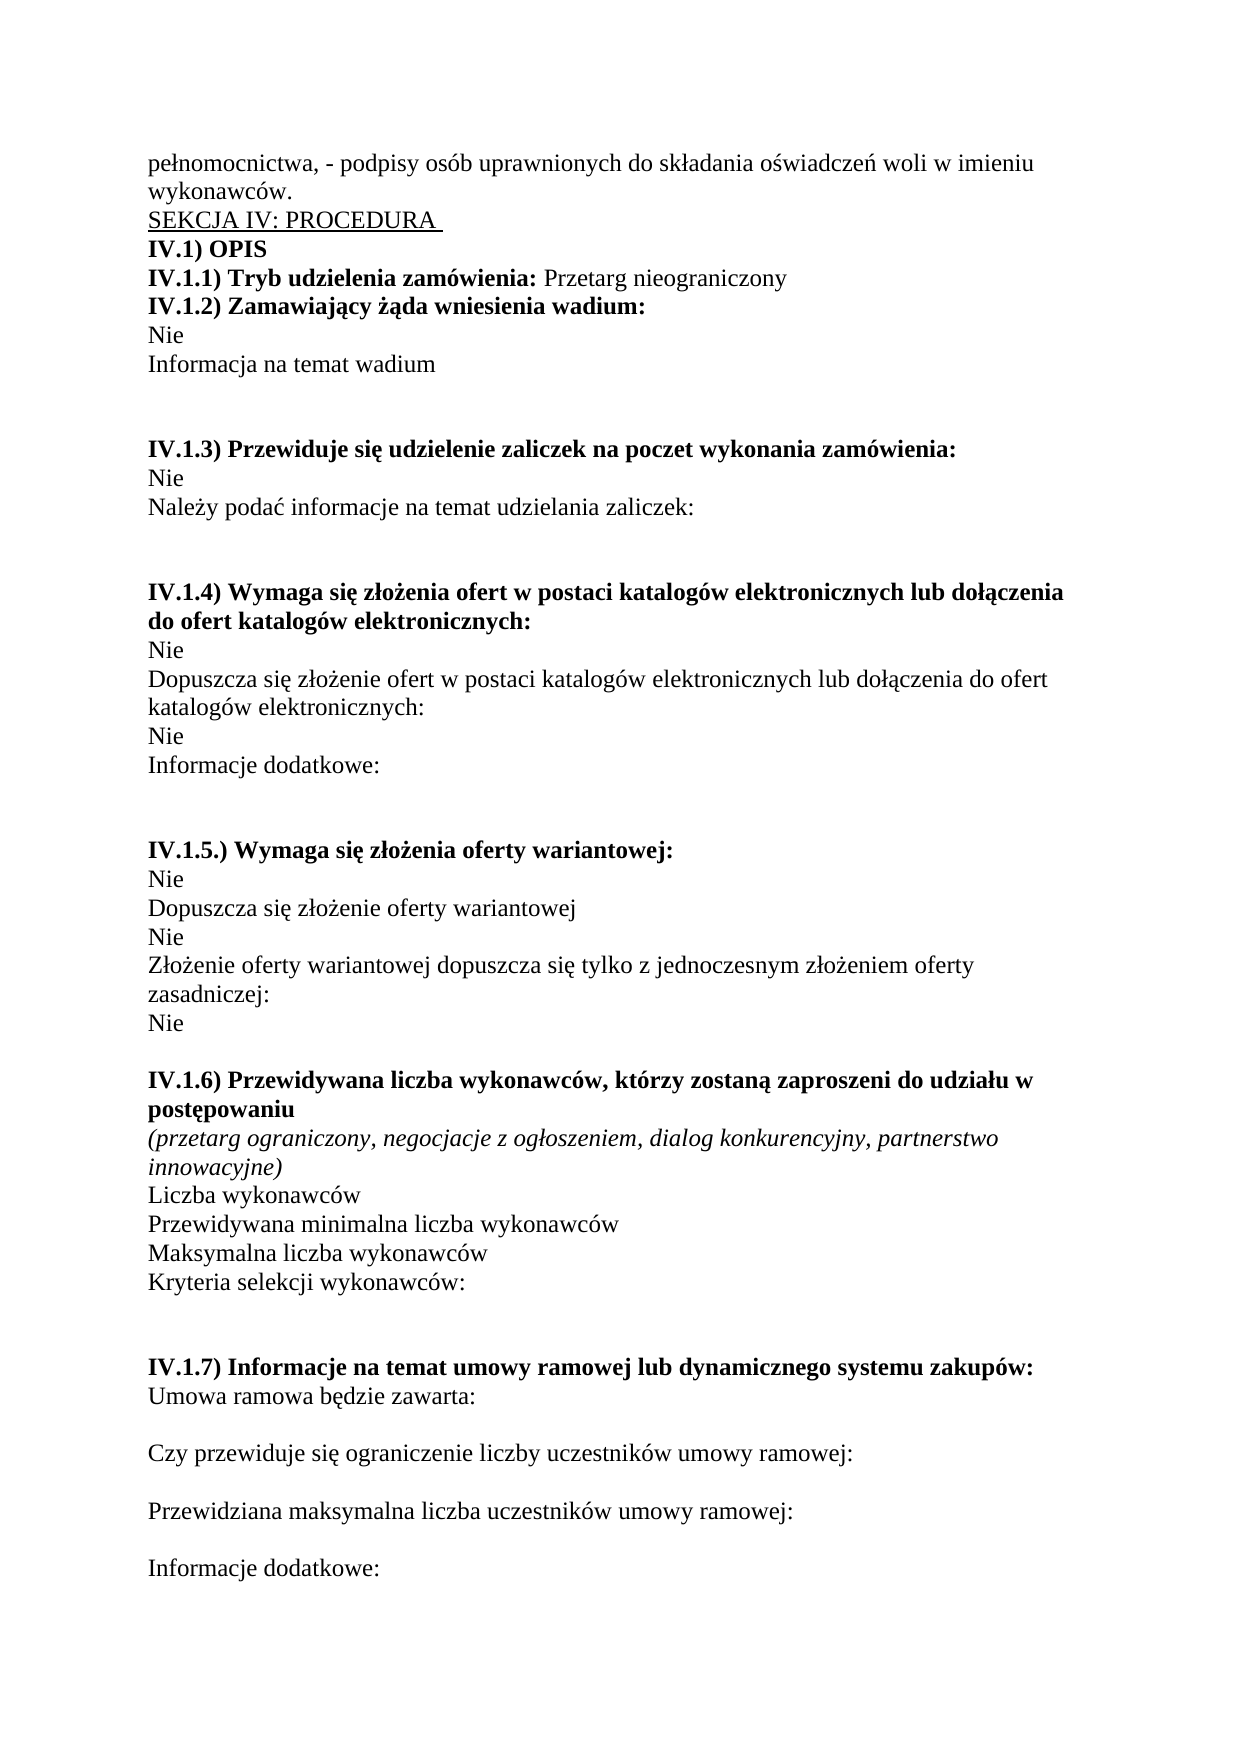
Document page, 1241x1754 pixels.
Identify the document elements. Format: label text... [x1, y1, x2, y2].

text IV.1.5.) Wymaga się złożenia oferty wariantowej: [148, 807, 1093, 864]
text IV.1.4) Wymaga się złożenia ofert w postaci katalogów elektronicznych lub dołączenia do ofert katalogów elektronicznych: [148, 549, 1093, 635]
text SEKCJA IV: PROCEDURA [148, 205, 1093, 234]
text IV.1.7) Informacje na temat umowy ramowej lub dynamicznego systemu zakupów: [148, 1323, 1093, 1381]
text IV.1.6) Przewidywana liczba wykonawców, którzy zostaną zaproszeni do udziału w postępowaniu (przetarg ograniczony, negocjacje z ogłoszeniem, dialog konkurencyjny, partnerstwo innowacyjne) [148, 1037, 1093, 1180]
text Nie Dopuszcza się złożenie ofert w postaci katalogów elektronicznych lub dołączenia do ofert katalogów elektronicznych: Nie Informacje dodatkowe: [148, 635, 1093, 807]
text Nie Dopuszcza się złożenie oferty wariantowej Nie Złożenie oferty wariantowej dopuszcza się tylko z jednoczesnym złożeniem oferty zasadniczej: Nie [148, 864, 1093, 1037]
text Nie Należy podać informacje na temat udzielania zaliczek: [148, 463, 1093, 549]
text IV.1) OPIS IV.1.1) Tryb udzielenia zamówienia: Przetarg nieograniczony IV.1.2) Zamawiający żąda wniesienia wadium: [148, 234, 1093, 320]
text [148, 1381, 1093, 1582]
text Nie Informacja na temat wadium [148, 320, 1093, 406]
text IV.1.3) Przewiduje się udzielenie zaliczek na poczet wykonania zamówienia: [148, 406, 1093, 463]
text Liczba wykonawców Przewidywana minimalna liczba wykonawców Maksymalna liczba wykonawców Kryteria selekcji wykonawców: [148, 1180, 1093, 1323]
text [148, 148, 1093, 205]
